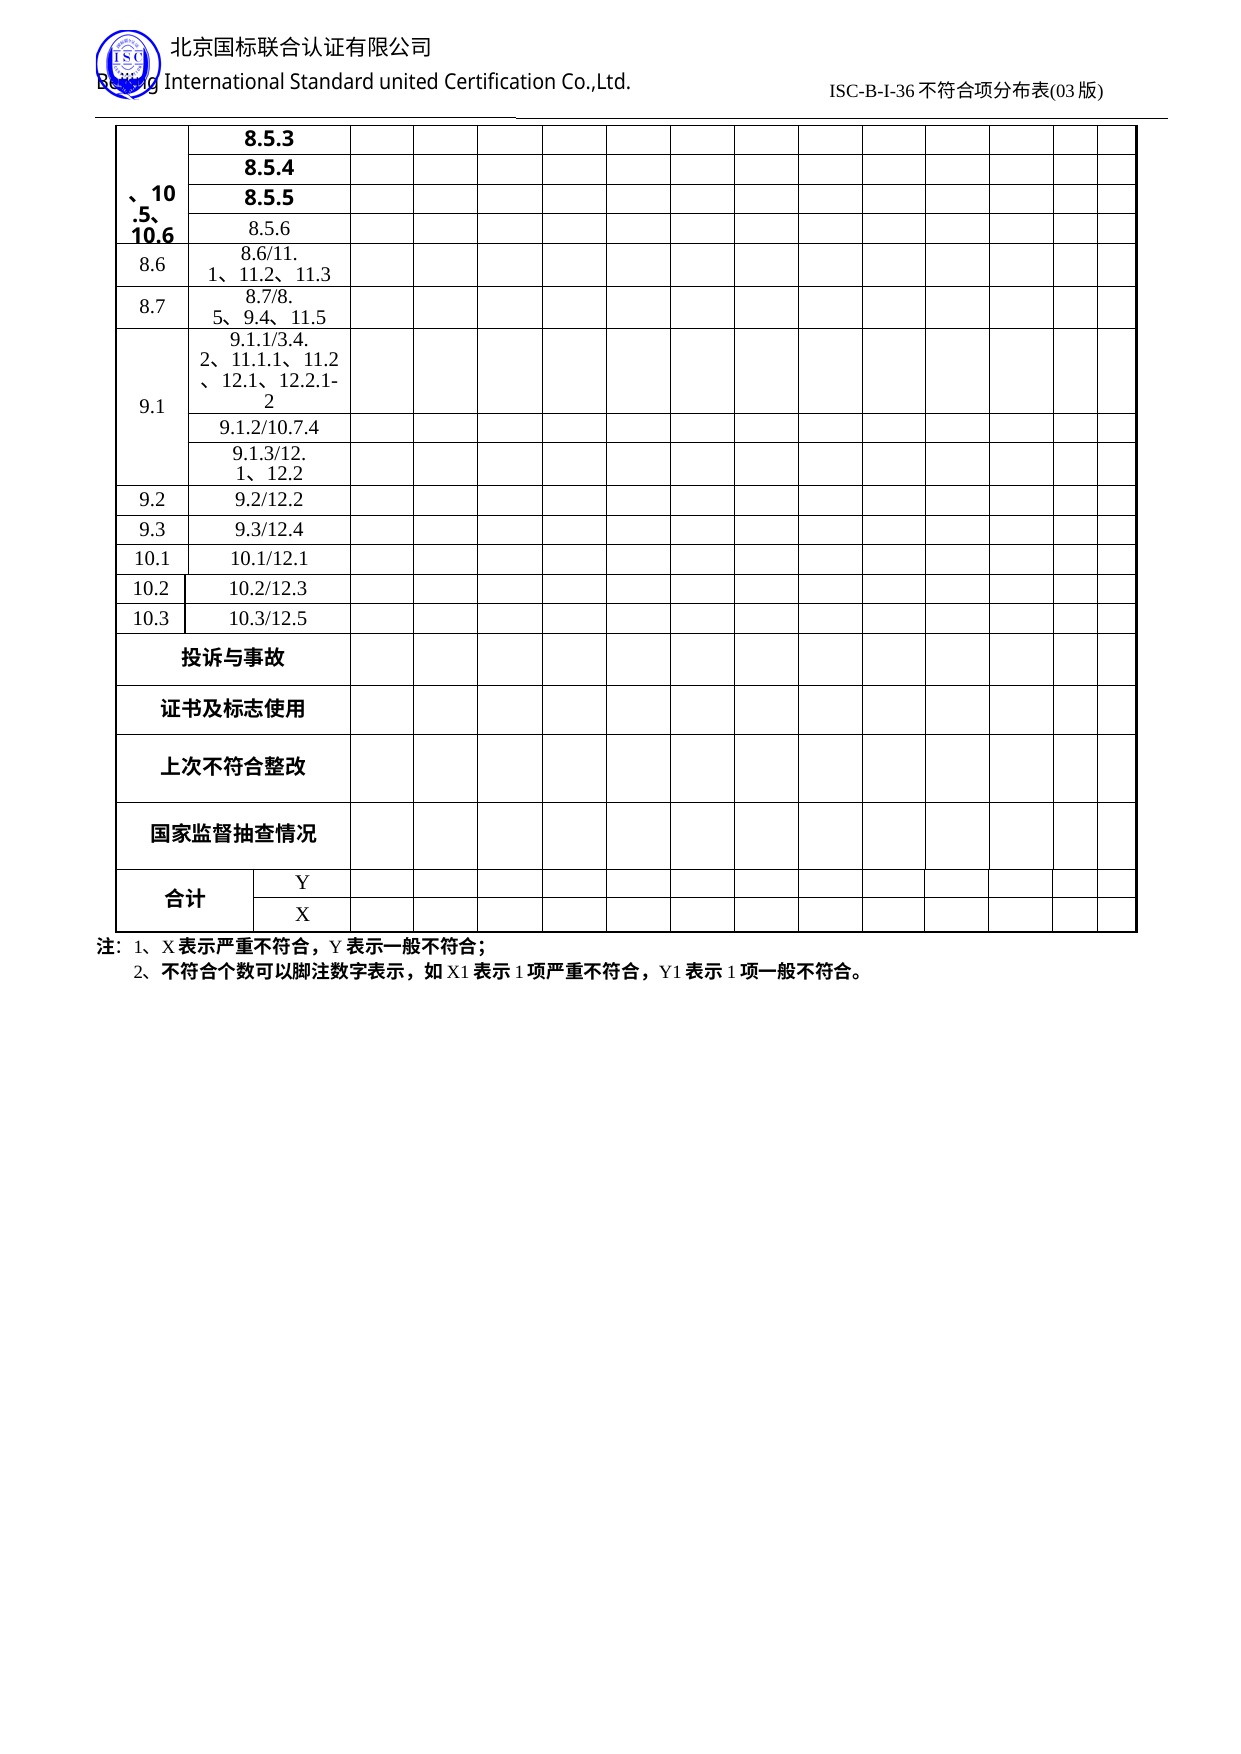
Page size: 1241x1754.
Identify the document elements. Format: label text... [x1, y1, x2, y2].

picture [95, 30, 163, 99]
table_cell 8.5.3 [189, 126, 350, 154]
table_cell 8.6 [117, 244, 188, 286]
table_cell [1054, 443, 1097, 485]
table_cell [990, 735, 1053, 802]
table_cell [351, 214, 413, 243]
table_cell [478, 155, 542, 184]
table_cell [414, 443, 477, 485]
table_cell [543, 443, 606, 485]
table_cell [863, 486, 925, 514]
table_cell [351, 604, 413, 633]
table_cell [926, 214, 989, 243]
table_cell [414, 214, 477, 243]
table_cell [607, 155, 670, 184]
table_cell [478, 185, 542, 213]
table_cell [1054, 185, 1097, 213]
table_cell [543, 214, 606, 243]
table_cell [990, 126, 1053, 154]
table_cell [990, 604, 1053, 633]
table_cell [735, 575, 798, 603]
table_cell [799, 604, 862, 633]
table_cell [607, 803, 670, 868]
table_cell [543, 604, 606, 633]
table_cell [671, 516, 734, 544]
table_cell [543, 329, 606, 413]
table_cell [735, 604, 798, 633]
table_cell [926, 735, 989, 802]
table_cell [351, 486, 413, 514]
table_cell [1098, 443, 1135, 485]
table_cell 合计 [117, 870, 253, 931]
table_cell [414, 329, 477, 413]
table_cell [990, 516, 1053, 544]
table_cell [1098, 244, 1135, 286]
table_cell [1054, 604, 1097, 633]
table_cell [351, 898, 413, 931]
table_cell [671, 486, 734, 514]
table_cell [1054, 414, 1097, 442]
table_cell [671, 185, 734, 213]
table_cell [990, 185, 1053, 213]
table_cell [863, 803, 925, 868]
table_cell [607, 735, 670, 802]
table_cell 10.1/12.1 [189, 545, 350, 574]
table_cell [926, 126, 989, 154]
table_cell [414, 414, 477, 442]
table_cell [478, 803, 542, 868]
table_cell [414, 575, 477, 603]
table_cell 9.3 [117, 516, 188, 544]
table_cell [989, 898, 1052, 931]
table_cell [414, 898, 477, 931]
table_cell [1054, 634, 1097, 685]
table_cell [671, 735, 734, 802]
table_cell [414, 287, 477, 328]
table_cell [735, 545, 798, 574]
table_cell [351, 575, 413, 603]
table_cell 10.3/12.5 [186, 604, 350, 633]
table_cell [671, 575, 734, 603]
table_cell [735, 486, 798, 514]
table_cell [1098, 516, 1135, 544]
table_cell [607, 443, 670, 485]
table_cell [926, 414, 989, 442]
table_cell [735, 634, 798, 685]
table_cell [351, 185, 413, 213]
table_cell [863, 575, 925, 603]
table_cell 9.1.1/3.4.2、11.1.1、11.2、12.1、12.2.1-2 [189, 329, 350, 413]
table_cell [607, 244, 670, 286]
table_cell [351, 545, 413, 574]
table_cell [478, 214, 542, 243]
table_cell [863, 287, 925, 328]
table_cell [543, 516, 606, 544]
table_cell [351, 516, 413, 544]
table_cell [926, 185, 989, 213]
table_cell [863, 686, 925, 734]
table_cell [926, 443, 989, 485]
table_cell [1098, 803, 1135, 868]
table_cell [478, 686, 542, 734]
table_cell [735, 516, 798, 544]
table_cell [735, 803, 798, 868]
table_cell [607, 287, 670, 328]
table_cell [735, 287, 798, 328]
table_cell [863, 329, 925, 413]
table_cell [863, 545, 925, 574]
table_cell [543, 735, 606, 802]
table_cell [863, 126, 925, 154]
table_cell [478, 870, 542, 897]
table_cell [1098, 898, 1135, 931]
table_cell [1098, 486, 1135, 514]
table_cell [1053, 870, 1097, 897]
table_cell [735, 443, 798, 485]
table_cell [543, 898, 606, 931]
table_cell [989, 870, 1052, 897]
table_cell [414, 634, 477, 685]
table_cell [351, 287, 413, 328]
table_cell [478, 898, 542, 931]
table_cell [926, 803, 989, 868]
table_cell [799, 803, 862, 868]
table_cell [926, 516, 989, 544]
table_cell [607, 329, 670, 413]
table_cell X [254, 898, 350, 931]
table_cell [607, 634, 670, 685]
table_cell [735, 244, 798, 286]
table_cell [990, 686, 1053, 734]
table_cell [1054, 155, 1097, 184]
table_cell [926, 287, 989, 328]
table_cell 9.1.3/12.1、12.2 [189, 443, 350, 485]
table_cell [990, 287, 1053, 328]
table_cell [414, 126, 477, 154]
table_cell [414, 870, 477, 897]
table_cell [351, 735, 413, 802]
table_cell [543, 803, 606, 868]
table_cell [1098, 634, 1135, 685]
table_cell [1054, 545, 1097, 574]
table_cell [990, 244, 1053, 286]
table_cell [671, 604, 734, 633]
table_cell [543, 126, 606, 154]
table_cell [1098, 414, 1135, 442]
table_cell 10.1 [117, 545, 188, 574]
table_cell [607, 686, 670, 734]
table_cell [926, 604, 989, 633]
table_cell [1098, 545, 1135, 574]
table_cell [1053, 898, 1097, 931]
table_cell [1054, 803, 1097, 868]
table_cell [799, 634, 862, 685]
table_cell 8.6/11.1、11.2、11.3 [189, 244, 350, 286]
table_cell [351, 244, 413, 286]
table_cell [1098, 329, 1135, 413]
table_cell [735, 898, 798, 931]
table_cell [414, 155, 477, 184]
table_cell [799, 735, 862, 802]
table_cell [543, 634, 606, 685]
table_cell [1054, 686, 1097, 734]
table_cell [799, 287, 862, 328]
table_cell [1098, 185, 1135, 213]
table_cell 9.3/12.4 [189, 516, 350, 544]
table_cell [671, 803, 734, 868]
table_cell 9.1 [117, 329, 188, 485]
table_cell [543, 287, 606, 328]
table_cell [863, 155, 925, 184]
table_cell [926, 329, 989, 413]
table_cell [543, 155, 606, 184]
table_cell [863, 516, 925, 544]
table_cell [607, 575, 670, 603]
table_cell [799, 329, 862, 413]
table_cell 8.7/8.5、9.4、11.5 [189, 287, 350, 328]
table_cell [478, 244, 542, 286]
table_cell 上次不符合整改 [117, 735, 350, 802]
table_cell [671, 898, 734, 931]
table_cell [799, 486, 862, 514]
text 注：1、X表示严重不符合，Y表示一般不符合； [96, 933, 1157, 958]
table_cell [414, 545, 477, 574]
table_cell [925, 898, 988, 931]
table_cell [414, 516, 477, 544]
table_cell [1098, 870, 1135, 897]
table_cell 证书及标志使用 [117, 686, 350, 734]
table_cell [1098, 287, 1135, 328]
table_cell [478, 634, 542, 685]
table_cell 8.5.6 [189, 214, 350, 243]
table_cell [1098, 126, 1135, 154]
table_cell [414, 185, 477, 213]
table_cell [543, 870, 606, 897]
table_cell [863, 898, 924, 931]
table_cell [1098, 604, 1135, 633]
table_cell [607, 126, 670, 154]
table_cell [351, 414, 413, 442]
table_cell [799, 686, 862, 734]
table_cell [735, 735, 798, 802]
table_cell [1054, 486, 1097, 514]
table_cell [671, 634, 734, 685]
table_cell [799, 185, 862, 213]
table_cell [478, 516, 542, 544]
table_cell [478, 126, 542, 154]
table_cell [671, 686, 734, 734]
table_cell [1054, 575, 1097, 603]
table_cell [990, 803, 1053, 868]
table_cell [607, 545, 670, 574]
table_cell [607, 516, 670, 544]
table_cell [735, 870, 798, 897]
table_cell [351, 870, 413, 897]
table_cell [607, 898, 670, 931]
table_cell [1054, 244, 1097, 286]
table_cell [543, 244, 606, 286]
table_cell 10.3 [117, 604, 184, 633]
table_cell [925, 870, 988, 897]
table_cell [351, 443, 413, 485]
table_cell [863, 870, 924, 897]
table_cell 8.5.5 [189, 185, 350, 213]
table_cell [990, 486, 1053, 514]
table_cell 9.2/12.2 [189, 486, 350, 514]
table_cell [863, 735, 925, 802]
table_cell [863, 214, 925, 243]
table_cell [478, 575, 542, 603]
table_cell [990, 155, 1053, 184]
table_cell [863, 443, 925, 485]
table_cell [926, 575, 989, 603]
table_cell [351, 634, 413, 685]
table_cell [607, 185, 670, 213]
table_cell [671, 155, 734, 184]
table_cell [799, 870, 862, 897]
table_cell [926, 486, 989, 514]
table_cell [926, 545, 989, 574]
table_cell 8.5.4 [189, 155, 350, 184]
table_cell Y [254, 870, 350, 897]
table_cell [543, 185, 606, 213]
table_cell [351, 686, 413, 734]
table_cell [735, 214, 798, 243]
table_cell [990, 443, 1053, 485]
table_cell [414, 244, 477, 286]
table_cell [799, 126, 862, 154]
table_cell [671, 126, 734, 154]
table_cell 9.2 [117, 486, 188, 514]
table_cell [735, 414, 798, 442]
table_cell [1054, 329, 1097, 413]
table_cell [478, 329, 542, 413]
table_cell [799, 244, 862, 286]
table_cell [1054, 214, 1097, 243]
table_cell [351, 803, 413, 868]
table_cell 10.2 [117, 575, 184, 603]
table_cell [414, 686, 477, 734]
table_cell [926, 244, 989, 286]
table_cell [671, 414, 734, 442]
table_cell [351, 155, 413, 184]
table_cell [990, 545, 1053, 574]
table_cell [735, 686, 798, 734]
table_cell [1054, 126, 1097, 154]
table_cell [1054, 516, 1097, 544]
table_cell [863, 634, 925, 685]
table_cell [863, 604, 925, 633]
table_cell [607, 414, 670, 442]
table_cell [799, 214, 862, 243]
table_cell [478, 443, 542, 485]
table_cell [543, 414, 606, 442]
table_cell [1098, 686, 1135, 734]
table_cell [990, 575, 1053, 603]
table_cell [799, 898, 862, 931]
table_cell [478, 735, 542, 802]
table_cell [735, 126, 798, 154]
table_cell [990, 634, 1053, 685]
text 2、不符合个数可以脚注数字表示，如X1表示1项严重不符合，Y1表示1项一般不符合。 [96, 958, 1157, 983]
table_cell [414, 735, 477, 802]
table_cell [990, 414, 1053, 442]
table_cell [1098, 735, 1135, 802]
table_cell [799, 575, 862, 603]
table_cell [607, 604, 670, 633]
table_cell [607, 214, 670, 243]
table_cell [926, 634, 989, 685]
table_cell [607, 870, 670, 897]
table_cell [1098, 155, 1135, 184]
table_cell [671, 443, 734, 485]
table_cell [735, 155, 798, 184]
table_cell 8.7 [117, 287, 188, 328]
table_cell [1098, 575, 1135, 603]
table_cell [478, 414, 542, 442]
table_cell [1054, 287, 1097, 328]
table_cell [863, 244, 925, 286]
table_cell [926, 155, 989, 184]
table_cell [478, 604, 542, 633]
table_cell [671, 870, 734, 897]
table_cell [543, 486, 606, 514]
table_cell [671, 244, 734, 286]
table_cell [799, 545, 862, 574]
table_cell [799, 443, 862, 485]
table_cell [1054, 735, 1097, 802]
table_cell [543, 575, 606, 603]
table_cell [351, 126, 413, 154]
table_cell [799, 155, 862, 184]
table_cell [543, 686, 606, 734]
table_cell 国家监督抽查情况 [117, 803, 350, 868]
table_cell [735, 185, 798, 213]
table_cell [799, 414, 862, 442]
table_cell [671, 545, 734, 574]
table_cell [1098, 214, 1135, 243]
table_cell [414, 486, 477, 514]
table_cell [543, 545, 606, 574]
table_cell 9.1.2/10.7.4 [189, 414, 350, 442]
table_cell [863, 414, 925, 442]
table_cell [671, 214, 734, 243]
table_cell [671, 329, 734, 413]
table_cell 投诉与事故 [117, 634, 350, 685]
table_cell 10.2/12.3 [186, 575, 350, 603]
table_cell [478, 486, 542, 514]
table_cell [926, 686, 989, 734]
table_cell [478, 287, 542, 328]
table_cell [735, 329, 798, 413]
table_cell [351, 329, 413, 413]
table_cell [607, 486, 670, 514]
table_cell [990, 214, 1053, 243]
table_cell [990, 329, 1053, 413]
table_cell [799, 516, 862, 544]
table_cell [671, 287, 734, 328]
table_cell [863, 185, 925, 213]
table_cell [414, 604, 477, 633]
table_cell [478, 545, 542, 574]
table_cell [414, 803, 477, 868]
